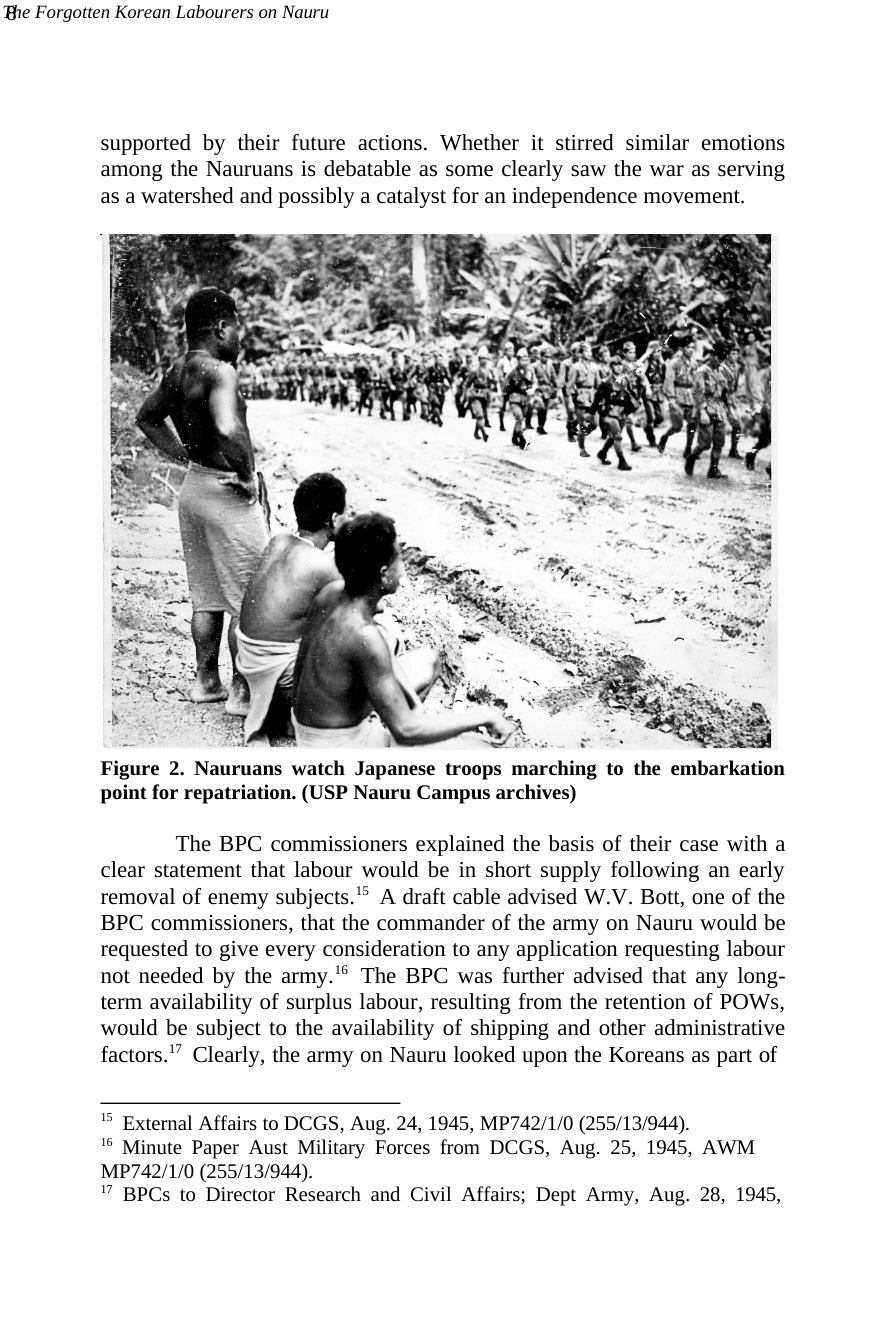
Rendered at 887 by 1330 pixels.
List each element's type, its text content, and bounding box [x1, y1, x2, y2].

text 15 External Affairs to DCGS, Aug. 24, 1945, MP742/1/0 (255/13/944). [100, 1111, 803, 1134]
text 17 BPCs to Director Research and Civil Affairs; Dept Army, Aug. 28, 1945, [100, 1183, 803, 1207]
text 16 Minute Paper Aust Military Forces from DCGS, Aug. 25, 1945, AWM MP742/1/0 (255/13/944). [100, 1134, 803, 1183]
text supported by their future actions. Whether it stirred similar emotions among the Nauruans is debatable as some clearly saw the war as serving as a watershed and possibly a catalyst for an independence movement. [100, 129, 786, 208]
text The BPC commissioners explained the basis of their case with a clear statement that labour would be in short supply following an early removal of enemy subjects.15 A draft cable advised W.V. Bott, one of the BPC commissioners, that the commander of the army on Nauru would be requested to give every consideration to any application requesting labour not needed by the army.16 The BPC was further advised that any long- term availability of surplus labour, resulting from the retention of POWs, would be subject to the availability of shipping and other administrative factors.17 Clearly, the army on Nauru looked upon the Koreans as part of [100, 830, 786, 1067]
text Figure 2. Nauruans watch Japanese troops marching to the embarkation point for repatriation. (USP Nauru Campus archives) [100, 237, 786, 804]
